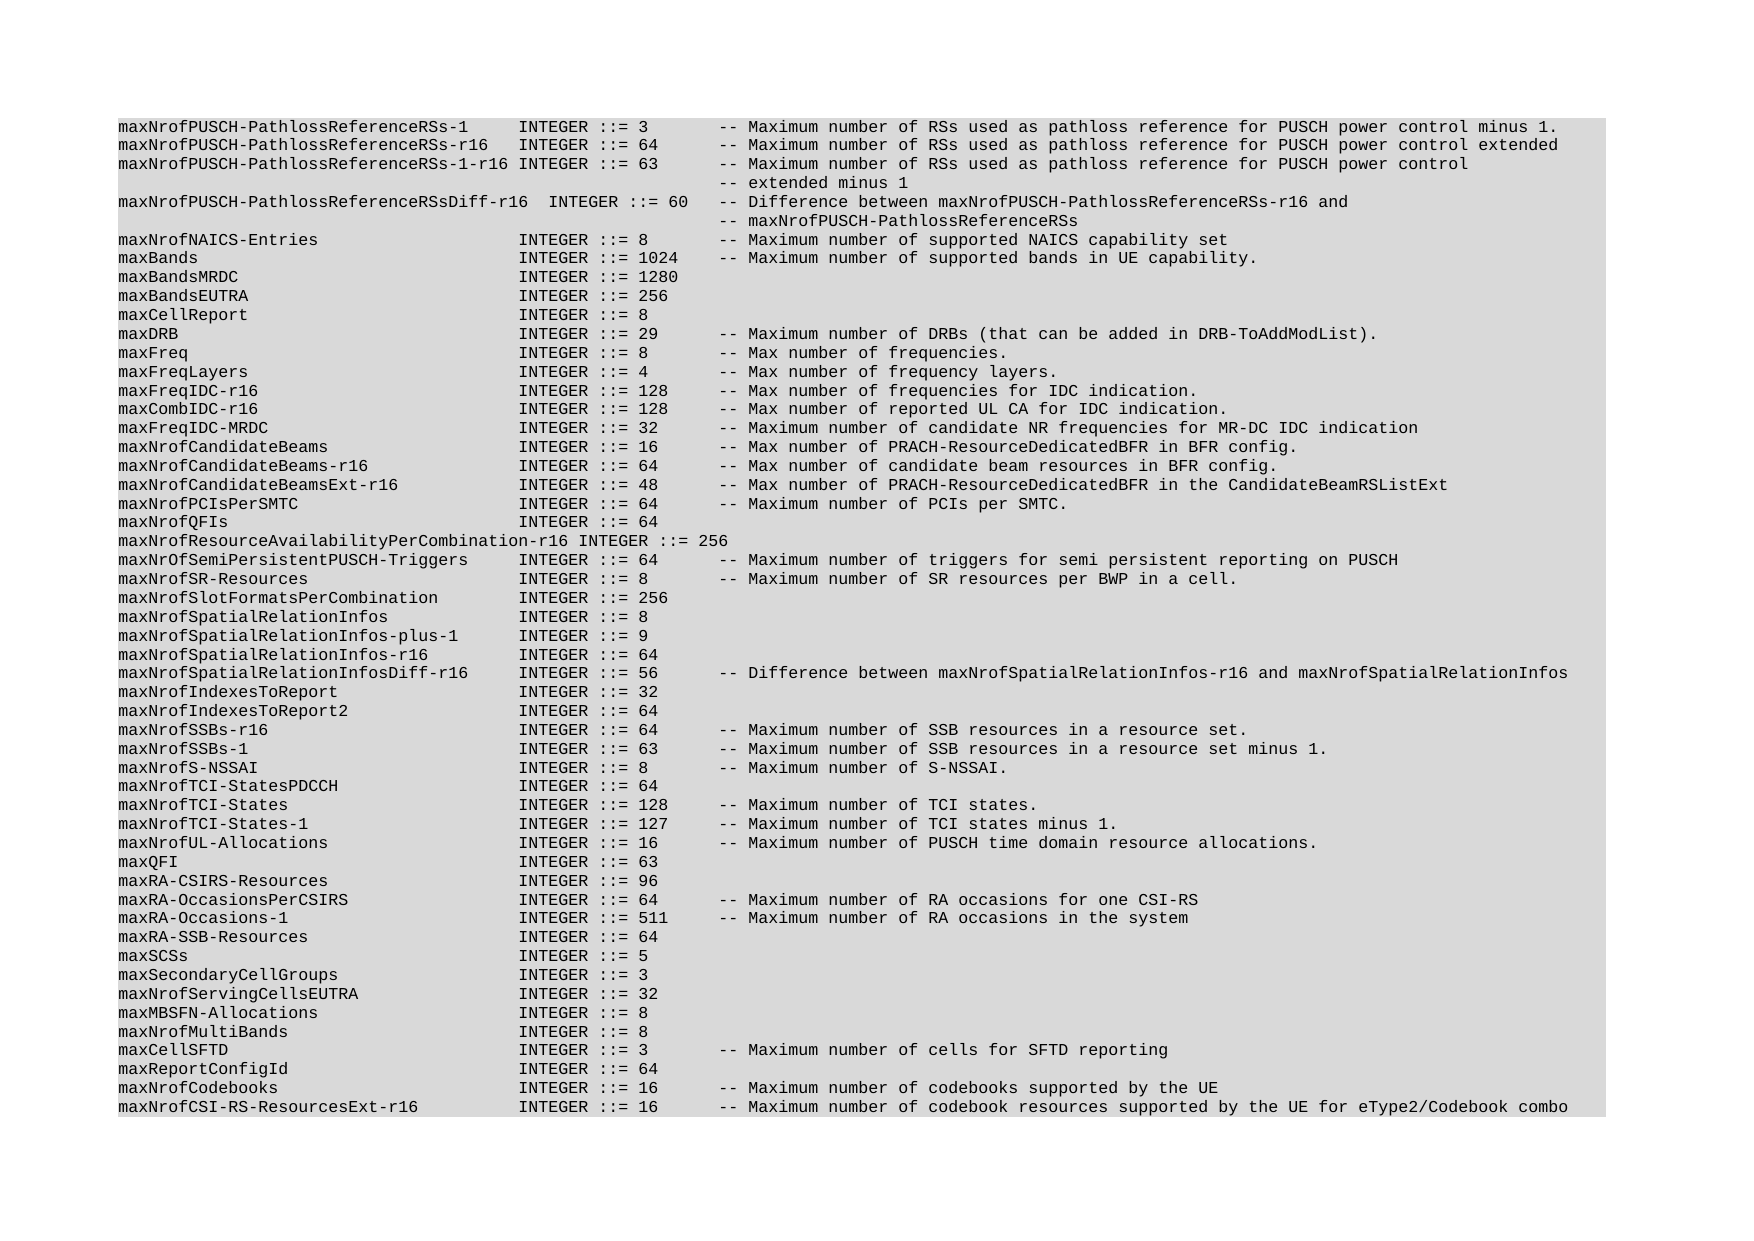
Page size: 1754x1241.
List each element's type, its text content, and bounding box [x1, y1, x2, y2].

text maxFreq INTEGER ::= 8 -- Max number of frequencies. [118, 344, 1606, 363]
text maxNrofPCIsPerSMTC INTEGER ::= 64 -- Maximum number of PCIs per SMTC. [118, 495, 1606, 514]
text maxNrofCandidateBeams INTEGER ::= 16 -- Max number of PRACH-ResourceDedicatedBFR in BFR config. [118, 439, 1606, 457]
text maxQFI INTEGER ::= 63 [118, 853, 1606, 872]
text maxNrofIndexesToReport2 INTEGER ::= 64 [118, 703, 1606, 721]
text maxNrofMultiBands INTEGER ::= 8 [118, 1023, 1606, 1042]
text maxNrofCSI-RS-ResourcesExt-r16 INTEGER ::= 16 -- Maximum number of codebook resources supported by the UE for eType2/Codebook combo [118, 1098, 1606, 1117]
text maxRA-OccasionsPerCSIRS INTEGER ::= 64 -- Maximum number of RA occasions for one CSI-RS [118, 891, 1606, 910]
text maxNrofPUSCH-PathlossReferenceRSsDiff-r16 INTEGER ::= 60 -- Difference between maxNrofPUSCH-PathlossReferenceRSs-r16 and [118, 193, 1606, 212]
text maxFreqLayers INTEGER ::= 4 -- Max number of frequency layers. [118, 363, 1606, 382]
text maxNrofPUSCH-PathlossReferenceRSs-r16 INTEGER ::= 64 -- Maximum number of RSs used as pathloss reference for PUSCH power control extended [118, 137, 1606, 156]
text maxNrofCodebooks INTEGER ::= 16 -- Maximum number of codebooks supported by the UE [118, 1080, 1606, 1098]
text maxNrofSSBs-r16 INTEGER ::= 64 -- Maximum number of SSB resources in a resource set. [118, 721, 1606, 740]
text maxBandsEUTRA INTEGER ::= 256 [118, 288, 1606, 307]
text maxNrofPUSCH-PathlossReferenceRSs-1-r16 INTEGER ::= 63 -- Maximum number of RSs used as pathloss reference for PUSCH power control [118, 156, 1606, 175]
text maxNrofQFIs INTEGER ::= 64 [118, 514, 1606, 533]
text maxNrofServingCellsEUTRA INTEGER ::= 32 [118, 985, 1606, 1004]
text maxSecondaryCellGroups INTEGER ::= 3 [118, 967, 1606, 985]
text maxNrofPUSCH-PathlossReferenceRSs-1 INTEGER ::= 3 -- Maximum number of RSs used as pathloss reference for PUSCH power control minus 1. [118, 118, 1606, 137]
text maxNrofSpatialRelationInfosDiff-r16 INTEGER ::= 56 -- Difference between maxNrofSpatialRelationInfos-r16 and maxNrofSpatialRelationInfos [118, 665, 1606, 684]
text maxNrofSpatialRelationInfos INTEGER ::= 8 [118, 608, 1606, 627]
text maxFreqIDC-r16 INTEGER ::= 128 -- Max number of frequencies for IDC indication. [118, 382, 1606, 401]
text maxNrofSlotFormatsPerCombination INTEGER ::= 256 [118, 589, 1606, 608]
text maxRA-SSB-Resources INTEGER ::= 64 [118, 929, 1606, 948]
text maxNrofResourceAvailabilityPerCombination-r16 INTEGER ::= 256 [118, 533, 1606, 552]
text maxBands INTEGER ::= 1024 -- Maximum number of supported bands in UE capability. [118, 250, 1606, 269]
text maxBandsMRDC INTEGER ::= 1280 [118, 269, 1606, 288]
text -- extended minus 1 [118, 175, 1606, 193]
text maxNrOfSemiPersistentPUSCH-Triggers INTEGER ::= 64 -- Maximum number of triggers for semi persistent reporting on PUSCH [118, 552, 1606, 571]
text maxNrofTCI-States-1 INTEGER ::= 127 -- Maximum number of TCI states minus 1. [118, 816, 1606, 834]
text maxFreqIDC-MRDC INTEGER ::= 32 -- Maximum number of candidate NR frequencies for MR-DC IDC indication [118, 420, 1606, 439]
text maxCombIDC-r16 INTEGER ::= 128 -- Max number of reported UL CA for IDC indication. [118, 401, 1606, 420]
text maxSCSs INTEGER ::= 5 [118, 948, 1606, 967]
text maxNrofTCI-StatesPDCCH INTEGER ::= 64 [118, 778, 1606, 797]
text maxReportConfigId INTEGER ::= 64 [118, 1061, 1606, 1080]
text maxNrofUL-Allocations INTEGER ::= 16 -- Maximum number of PUSCH time domain resource allocations. [118, 834, 1606, 853]
text maxRA-Occasions-1 INTEGER ::= 511 -- Maximum number of RA occasions in the system [118, 910, 1606, 929]
text maxCellReport INTEGER ::= 8 [118, 307, 1606, 326]
text maxNrofNAICS-Entries INTEGER ::= 8 -- Maximum number of supported NAICS capability set [118, 231, 1606, 250]
text -- maxNrofPUSCH-PathlossReferenceRSs [118, 212, 1606, 231]
text maxNrofSR-Resources INTEGER ::= 8 -- Maximum number of SR resources per BWP in a cell. [118, 571, 1606, 589]
text maxNrofIndexesToReport INTEGER ::= 32 [118, 684, 1606, 703]
text maxNrofTCI-States INTEGER ::= 128 -- Maximum number of TCI states. [118, 797, 1606, 816]
text maxNrofSpatialRelationInfos-r16 INTEGER ::= 64 [118, 646, 1606, 665]
text maxNrofCandidateBeams-r16 INTEGER ::= 64 -- Max number of candidate beam resources in BFR config. [118, 457, 1606, 476]
text maxNrofS-NSSAI INTEGER ::= 8 -- Maximum number of S-NSSAI. [118, 759, 1606, 778]
text maxCellSFTD INTEGER ::= 3 -- Maximum number of cells for SFTD reporting [118, 1042, 1606, 1061]
text maxMBSFN-Allocations INTEGER ::= 8 [118, 1004, 1606, 1023]
text maxRA-CSIRS-Resources INTEGER ::= 96 [118, 872, 1606, 891]
text maxNrofSSBs-1 INTEGER ::= 63 -- Maximum number of SSB resources in a resource set minus 1. [118, 740, 1606, 759]
text maxNrofCandidateBeamsExt-r16 INTEGER ::= 48 -- Max number of PRACH-ResourceDedicatedBFR in the CandidateBeamRSListExt [118, 476, 1606, 495]
text maxNrofSpatialRelationInfos-plus-1 INTEGER ::= 9 [118, 627, 1606, 646]
text maxDRB INTEGER ::= 29 -- Maximum number of DRBs (that can be added in DRB-ToAddModList). [118, 326, 1606, 344]
